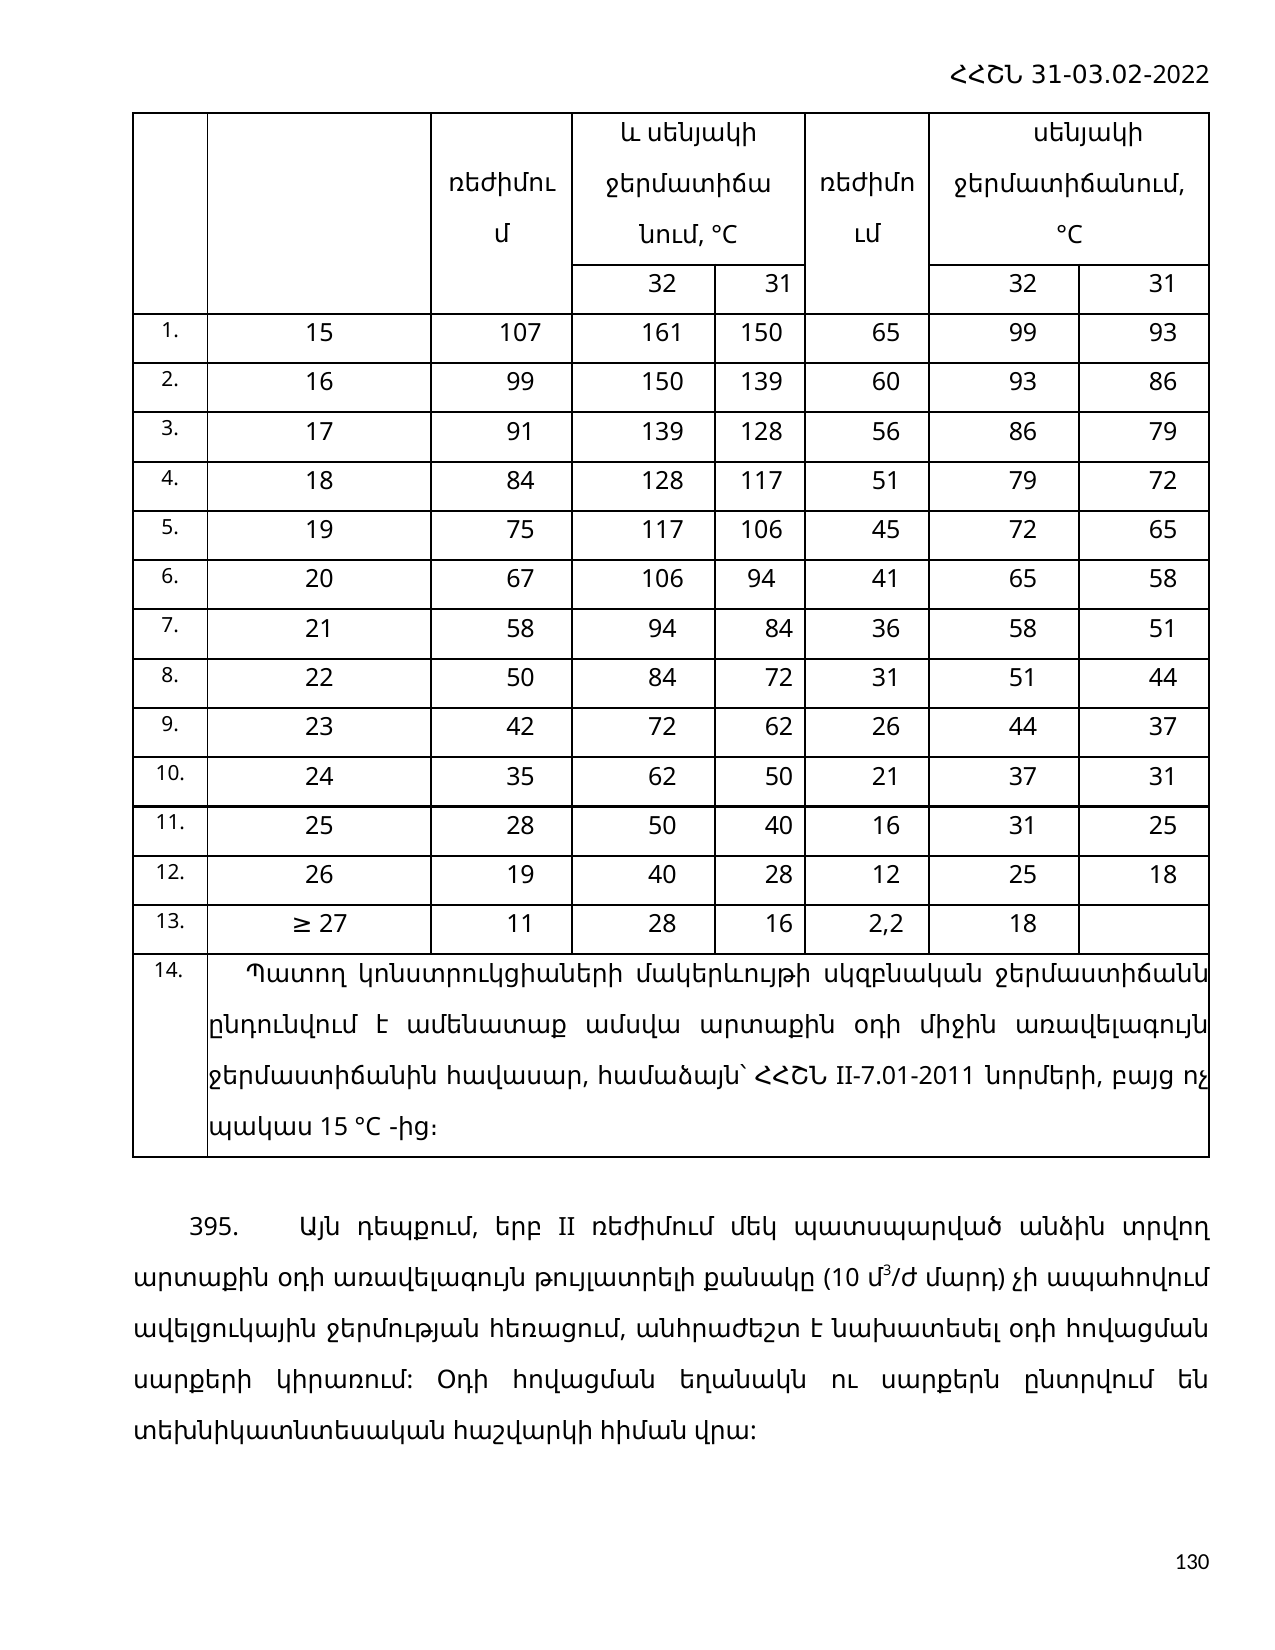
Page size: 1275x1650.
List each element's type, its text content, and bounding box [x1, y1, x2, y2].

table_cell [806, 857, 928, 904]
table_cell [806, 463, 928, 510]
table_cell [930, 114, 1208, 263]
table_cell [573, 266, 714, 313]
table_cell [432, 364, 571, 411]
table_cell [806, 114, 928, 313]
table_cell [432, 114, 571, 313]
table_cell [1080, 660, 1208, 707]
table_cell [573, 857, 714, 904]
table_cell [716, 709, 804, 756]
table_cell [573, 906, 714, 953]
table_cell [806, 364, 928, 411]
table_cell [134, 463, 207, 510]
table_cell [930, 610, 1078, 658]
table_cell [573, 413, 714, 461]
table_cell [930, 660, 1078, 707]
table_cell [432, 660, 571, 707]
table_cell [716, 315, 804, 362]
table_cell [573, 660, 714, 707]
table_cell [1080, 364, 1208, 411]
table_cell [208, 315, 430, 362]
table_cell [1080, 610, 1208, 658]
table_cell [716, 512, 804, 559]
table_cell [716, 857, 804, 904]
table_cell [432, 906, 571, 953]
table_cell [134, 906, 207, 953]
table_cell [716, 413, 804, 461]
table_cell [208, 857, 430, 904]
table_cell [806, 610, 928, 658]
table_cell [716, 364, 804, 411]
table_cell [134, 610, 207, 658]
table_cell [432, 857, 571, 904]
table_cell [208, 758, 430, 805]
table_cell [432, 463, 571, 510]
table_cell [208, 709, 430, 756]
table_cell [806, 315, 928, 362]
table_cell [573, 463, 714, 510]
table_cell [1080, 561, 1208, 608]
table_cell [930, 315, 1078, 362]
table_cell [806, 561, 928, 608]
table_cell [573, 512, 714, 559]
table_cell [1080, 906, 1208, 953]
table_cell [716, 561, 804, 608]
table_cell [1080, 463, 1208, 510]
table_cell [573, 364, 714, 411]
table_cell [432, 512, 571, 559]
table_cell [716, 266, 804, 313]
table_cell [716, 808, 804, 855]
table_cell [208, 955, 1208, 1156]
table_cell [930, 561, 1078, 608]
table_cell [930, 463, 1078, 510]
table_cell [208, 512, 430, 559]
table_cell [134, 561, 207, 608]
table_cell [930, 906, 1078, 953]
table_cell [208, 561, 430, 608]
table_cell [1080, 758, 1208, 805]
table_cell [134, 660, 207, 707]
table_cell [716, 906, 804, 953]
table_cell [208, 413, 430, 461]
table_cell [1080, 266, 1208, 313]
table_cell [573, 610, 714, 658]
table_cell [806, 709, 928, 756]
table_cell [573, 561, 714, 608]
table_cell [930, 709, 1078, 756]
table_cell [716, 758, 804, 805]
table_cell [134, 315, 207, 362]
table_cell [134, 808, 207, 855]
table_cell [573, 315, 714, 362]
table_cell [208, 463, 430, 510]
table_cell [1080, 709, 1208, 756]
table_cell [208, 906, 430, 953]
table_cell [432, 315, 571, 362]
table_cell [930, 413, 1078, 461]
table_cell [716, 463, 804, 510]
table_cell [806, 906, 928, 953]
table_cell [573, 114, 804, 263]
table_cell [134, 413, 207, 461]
list Այն դեպքում, երբ II ռեժիմում մեկ պատսպարված անձին տրվող արտաքին օդի առավելագույն թույլատրելի քանակը (10 մ3/ժ մարդ) չի ապահովում ավելցուկային ջերմության հեռացում, անհրաժեշտ է նախատեսել օդի հովացման սարքերի կիրառում: Օդի հովացման եղանակն ու սարքերն ընտրվում են տեխնիկատնտեսական հաշվարկի հիման վրա: [133, 1209, 1209, 1447]
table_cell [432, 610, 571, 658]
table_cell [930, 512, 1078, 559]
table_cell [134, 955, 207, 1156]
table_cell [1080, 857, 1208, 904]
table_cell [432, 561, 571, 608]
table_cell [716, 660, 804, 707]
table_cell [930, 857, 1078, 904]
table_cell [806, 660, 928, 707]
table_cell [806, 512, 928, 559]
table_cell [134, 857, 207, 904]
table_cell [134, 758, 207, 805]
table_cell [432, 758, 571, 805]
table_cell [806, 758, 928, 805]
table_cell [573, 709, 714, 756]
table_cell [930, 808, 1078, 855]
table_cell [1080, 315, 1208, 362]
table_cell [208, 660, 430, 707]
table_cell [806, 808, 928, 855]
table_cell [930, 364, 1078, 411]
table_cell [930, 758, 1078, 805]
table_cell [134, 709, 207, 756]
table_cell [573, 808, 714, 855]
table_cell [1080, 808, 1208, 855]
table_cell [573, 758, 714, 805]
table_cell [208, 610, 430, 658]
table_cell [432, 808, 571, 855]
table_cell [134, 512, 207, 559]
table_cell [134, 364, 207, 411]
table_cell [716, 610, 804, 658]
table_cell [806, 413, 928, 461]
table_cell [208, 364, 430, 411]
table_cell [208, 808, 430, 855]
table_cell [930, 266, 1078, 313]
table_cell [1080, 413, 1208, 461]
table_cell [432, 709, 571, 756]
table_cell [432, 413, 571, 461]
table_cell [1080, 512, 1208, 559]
